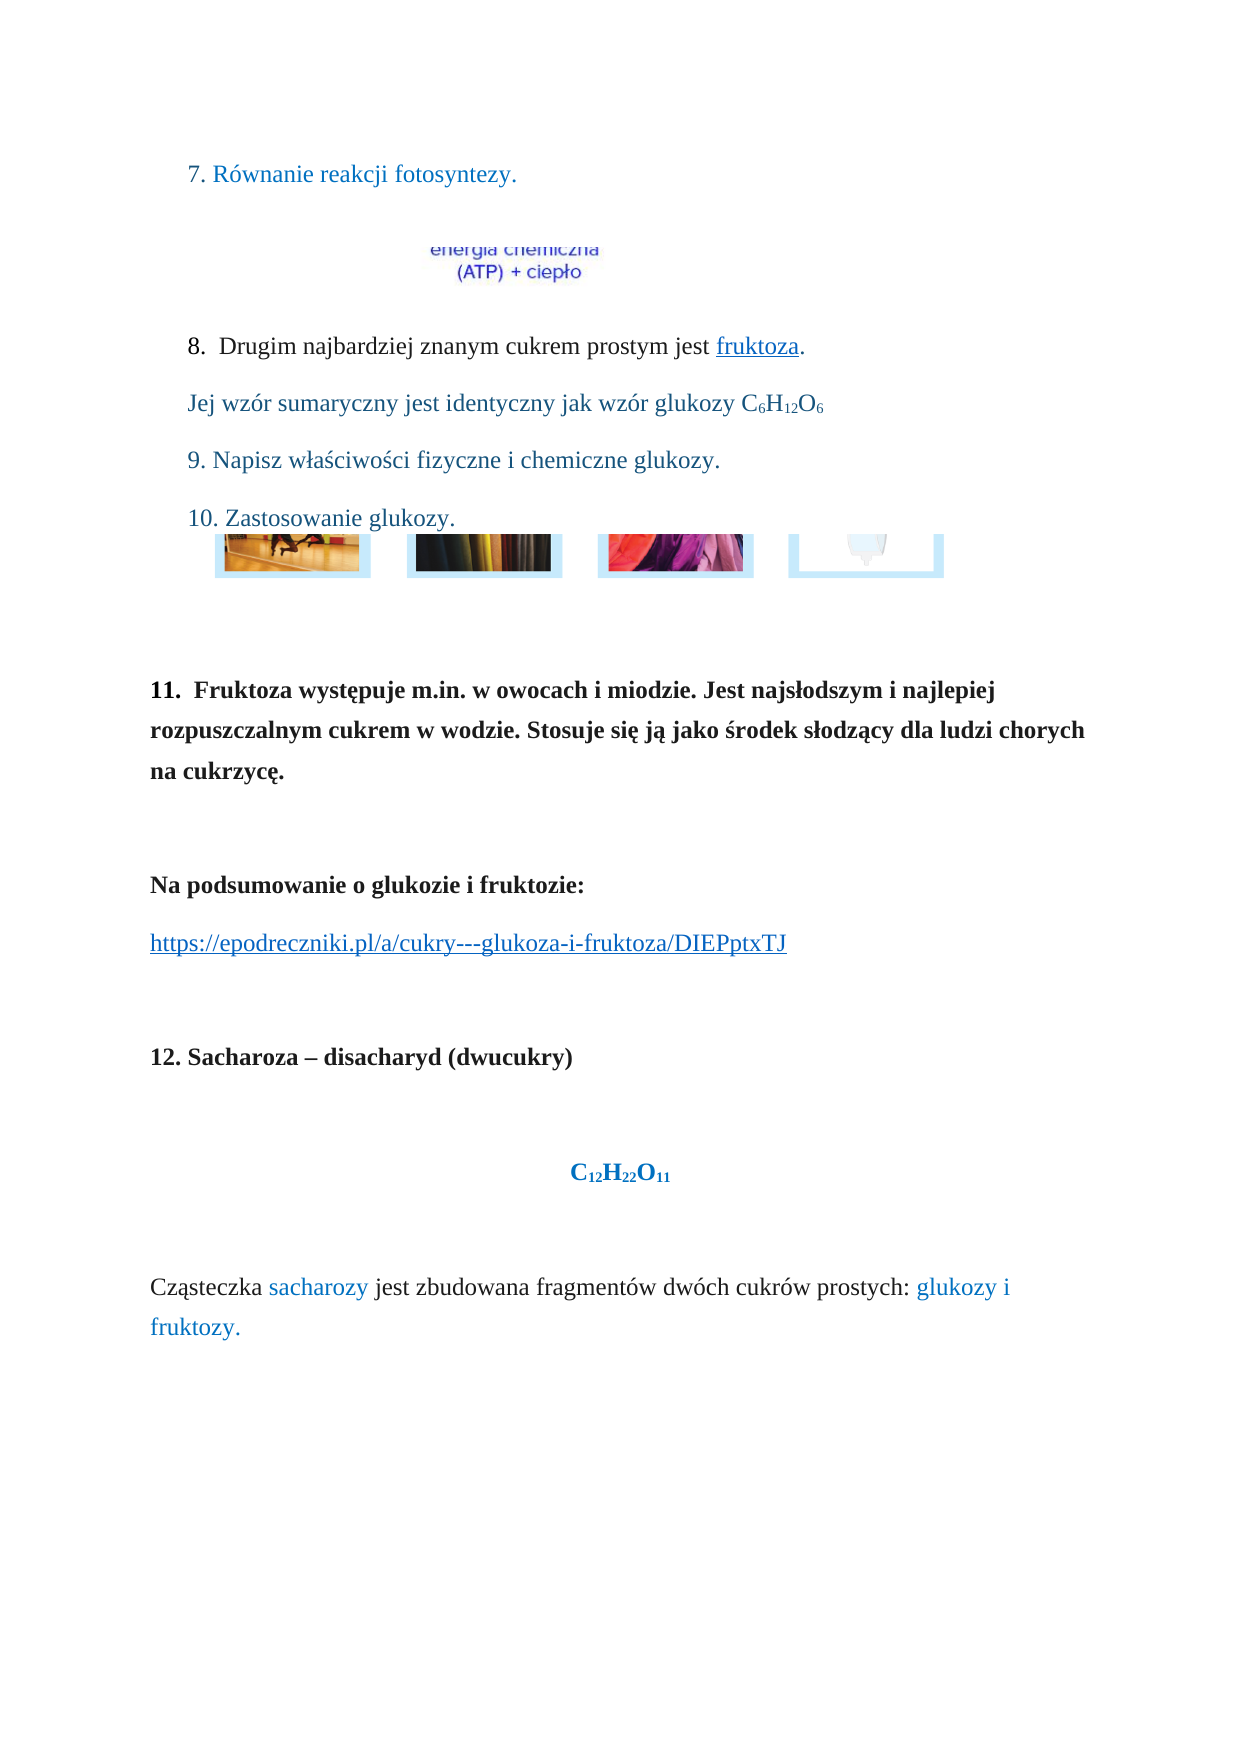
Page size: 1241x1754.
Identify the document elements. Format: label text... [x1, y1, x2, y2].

text C12H22O11 [150, 1148, 1090, 1188]
text Na podsumowanie o glukozie i fruktozie: [150, 861, 1090, 902]
text 8. Drugim najbardziej znanym cukrem prostym jest fruktoza. [187, 322, 1090, 362]
text https://epodreczniki.pl/a/cukry---glukoza-i-fruktoza/DIEPptxTJ [150, 919, 1090, 959]
text 12. Sacharoza – disacharyd (dwucukry) [150, 1033, 1090, 1074]
text 9. Napisz właściwości fizyczne i chemiczne glukozy. [187, 436, 1090, 477]
text 10. Zastosowanie glukozy. [187, 494, 1090, 534]
text Jej wzór sumaryczny jest identyczny jak wzór glukozy C6H12O6 [187, 379, 1090, 420]
text 11. Fruktoza występuje m.in. w owocach i miodzie. Jest najsłodszym i najlepiej rozpuszczalnym cukrem w wodzie. Stosuje się ją jako środek słodzący dla ludzi chorych na cukrzycę. [150, 666, 1090, 787]
text 7. Równanie reakcji fotosyntezy. [187, 150, 1090, 191]
text Cząsteczka sacharozy jest zbudowana fragmentów dwóch cukrów prostych: glukozy i fruktozy. [150, 1262, 1090, 1344]
